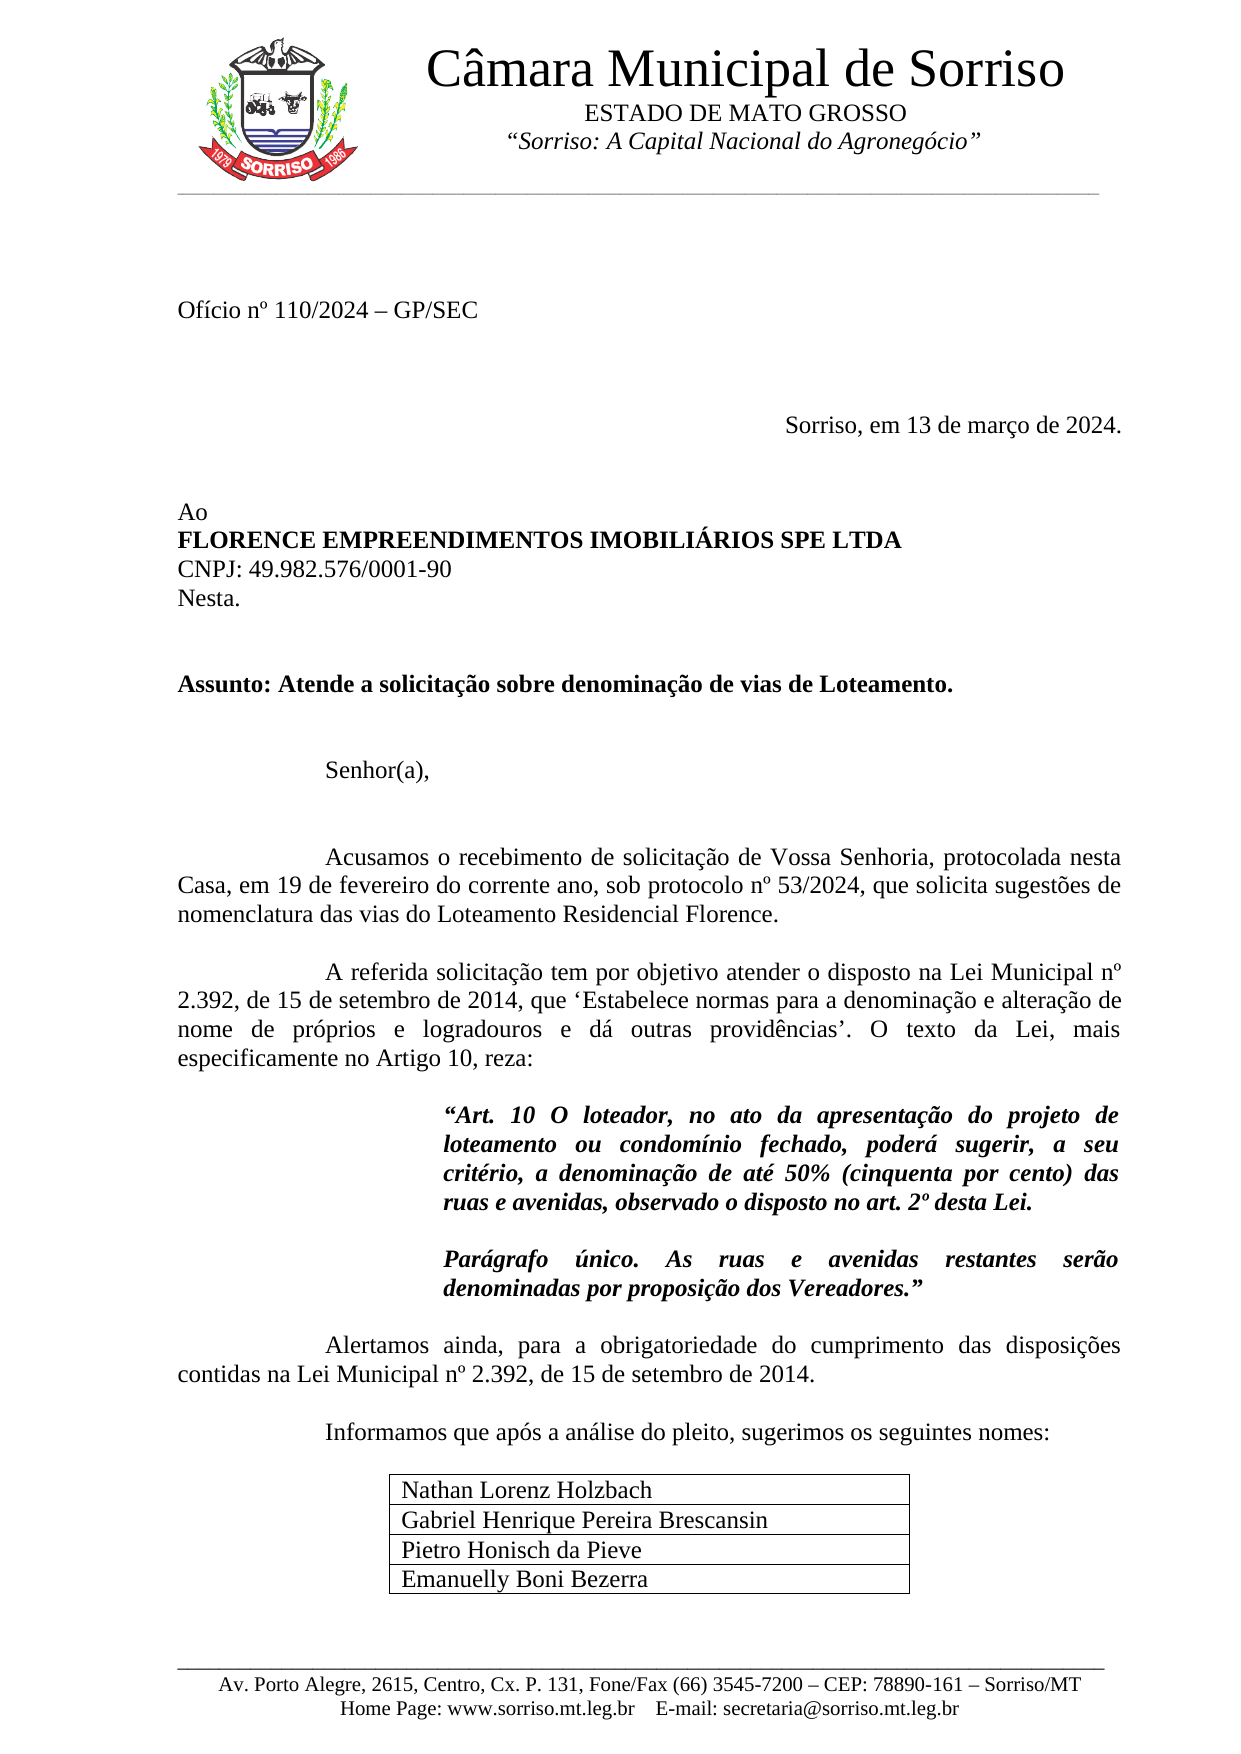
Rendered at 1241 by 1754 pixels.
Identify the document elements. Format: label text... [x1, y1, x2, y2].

table_cell Emanuelly Boni Bezerra [390, 1565, 909, 1593]
text Senhor(a), [177, 755, 1122, 784]
text Nesta. [177, 583, 1122, 612]
text CNPJ: 49.982.576/0001-90 [177, 554, 1122, 583]
text Ofício nº 110/2024 – GP/SEC [177, 295, 1122, 324]
table_cell Pietro Honisch da Pieve [390, 1535, 909, 1563]
table_cell Gabriel Henrique Pereira Brescansin [390, 1505, 909, 1534]
text Alertamos ainda, para a obrigatoriedade do cumprimento das disposições contidas na Lei Municipal nº 2.392, de 15 de setembro de 2014. [177, 1330, 1122, 1388]
text Sorriso, em 13 de março de 2024. [177, 410, 1122, 439]
text “Art. 10 O loteador, no ato da apresentação do projeto de loteamento ou condomínio fechado, poderá sugerir, a seu critério, a denominação de até 50% (cinquenta por cento) das ruas e avenidas, observado o disposto no art. 2º desta Lei. [443, 1100, 1122, 1215]
text FLORENCE EMPREENDIMENTOS IMOBILIÁRIOS SPE LTDA [177, 525, 1122, 554]
text Informamos que após a análise do pleito, sugerimos os seguintes nomes: [177, 1417, 1122, 1445]
text Acusamos o recebimento de solicitação de Vossa Senhoria, protocolada nesta Casa, em 19 de fevereiro do corrente ano, sob protocolo nº 53/2024, que solicita sugestões de nomenclatura das vias do Loteamento Residencial Florence. [177, 842, 1122, 928]
text A referida solicitação tem por objetivo atender o disposto na Lei Municipal nº 2.392, de 15 de setembro de 2014, que ‘Estabelece normas para a denominação e alteração de nome de próprios e logradouros e dá outras providências’. O texto da Lei, mais especificamente no Artigo 10, reza: [177, 957, 1122, 1072]
text Assunto: Atende a solicitação sobre denominação de vias de Loteamento. [177, 669, 1122, 698]
table_header Nathan Lorenz Holzbach [390, 1475, 909, 1504]
text Ao [177, 497, 1122, 525]
text Parágrafo único. As ruas e avenidas restantes serão denominadas por proposição dos Vereadores.” [443, 1244, 1122, 1302]
